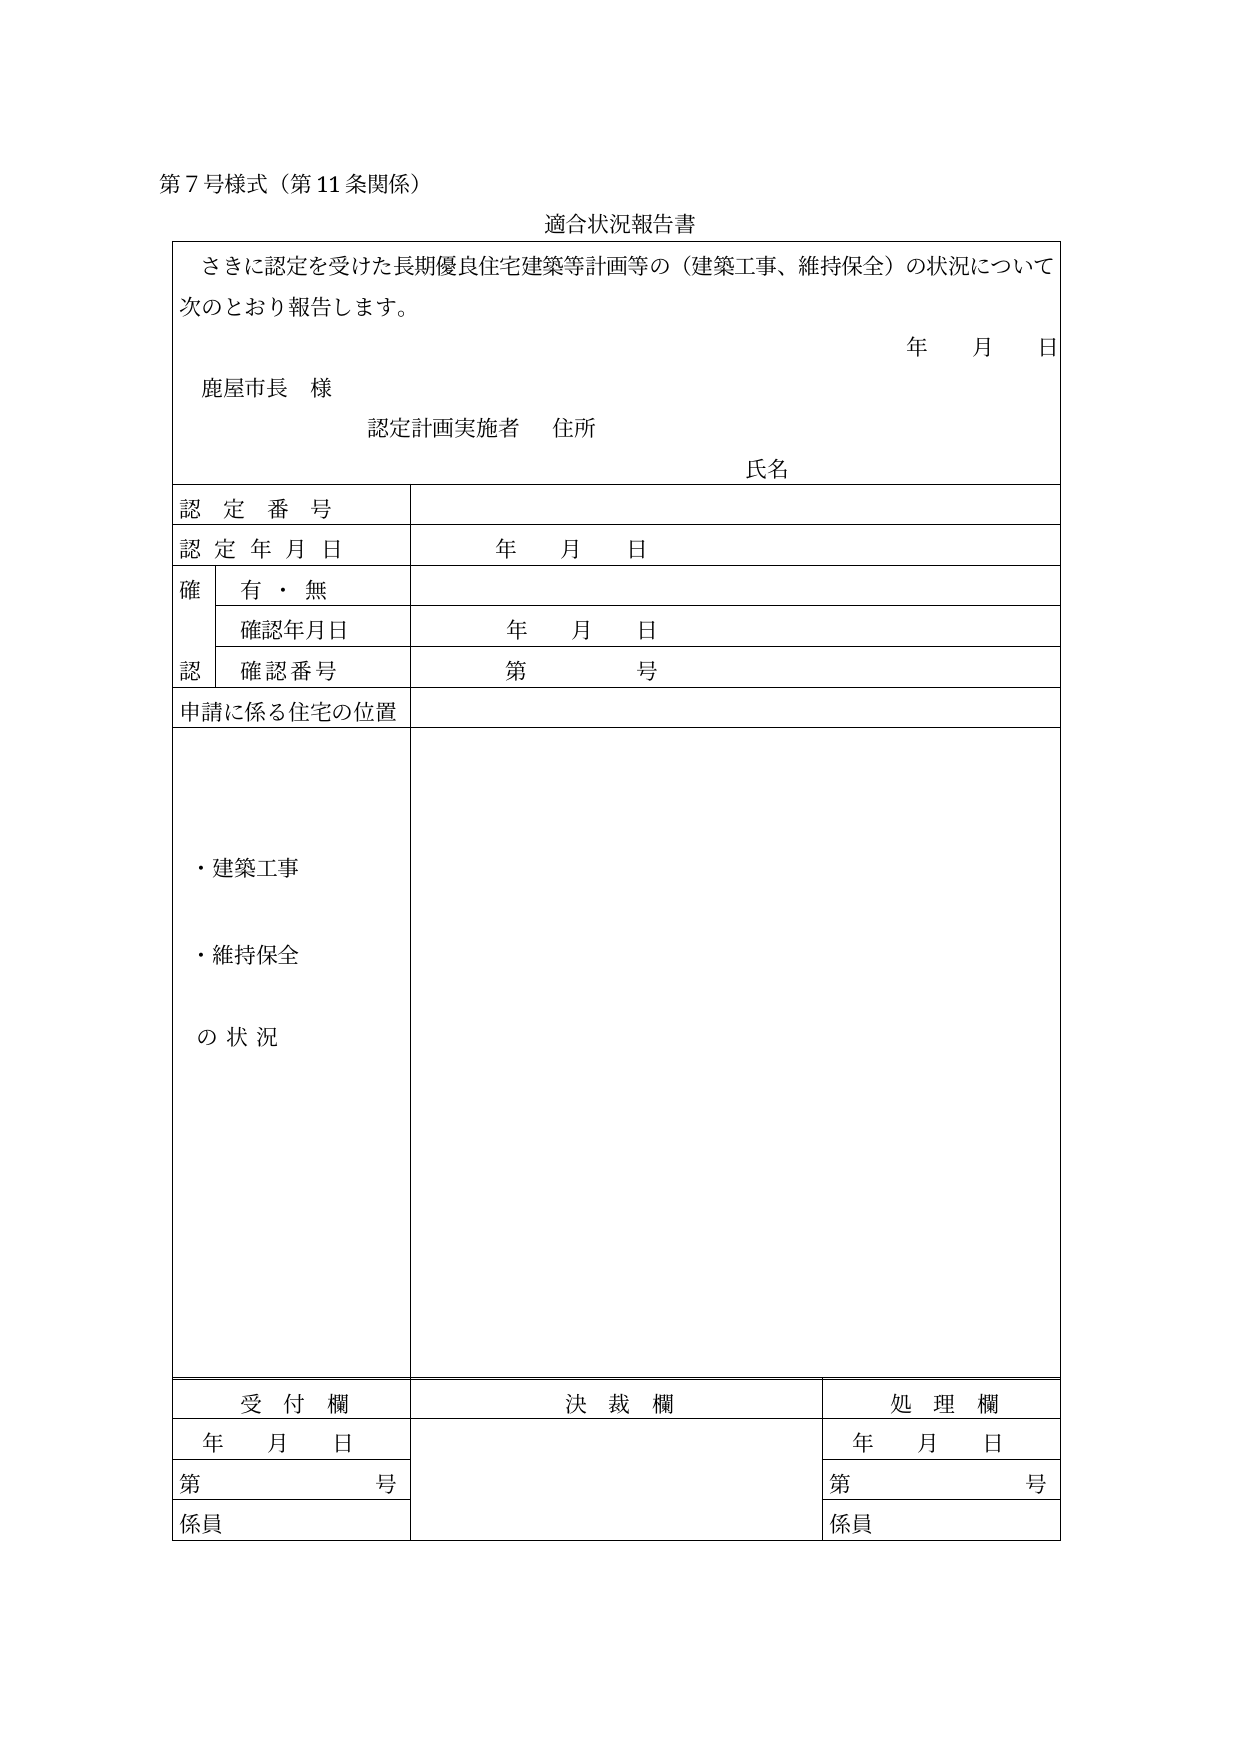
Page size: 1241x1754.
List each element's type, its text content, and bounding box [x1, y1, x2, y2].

table_cell 決 裁 欄 [411, 1380, 822, 1418]
table_cell 確認年月日 [216, 606, 410, 646]
text 第７号様式（第11条関係） [159, 159, 1081, 200]
table_cell 申請に係る住宅の位置 [173, 688, 410, 727]
table_cell 年 月 日 [823, 1419, 1060, 1458]
table_cell 第 号 [411, 647, 1060, 687]
table_cell [411, 485, 1060, 524]
table_cell [411, 688, 1060, 727]
table_cell ・建築工事 ・維持保全 の状況 [173, 728, 410, 1377]
table_cell [411, 728, 1060, 1377]
table_cell 年 月 日 [411, 606, 1060, 646]
table_cell 認定年月日 [173, 525, 410, 565]
table_cell 確 認 [173, 566, 215, 687]
table_cell 認定番号 [173, 485, 410, 524]
table_cell [411, 566, 1060, 605]
table_cell 第 号 [823, 1460, 1060, 1499]
text 適合状況報告書 [159, 200, 1081, 241]
table_cell 確認番号 [216, 647, 410, 687]
table_cell 年 月 日 [173, 1419, 410, 1458]
table_cell 年 月 日 [411, 525, 1060, 565]
table_cell 処 理 欄 [823, 1380, 1060, 1418]
table_cell 係員 [823, 1500, 1060, 1540]
table_cell 有・無 [216, 566, 410, 605]
table_cell 受 付 欄 [173, 1380, 410, 1418]
table_header さきに認定を受けた長期優良住宅建築等計画等の（建築工事、維持保全）の状況について 次のとおり報告します。 年 月 日 鹿屋市長 様 認定計画実施者 住所 氏名 [173, 242, 1060, 483]
table_cell [411, 1419, 822, 1540]
table_cell 係員 [173, 1500, 410, 1540]
table_cell 第 号 [173, 1460, 410, 1499]
